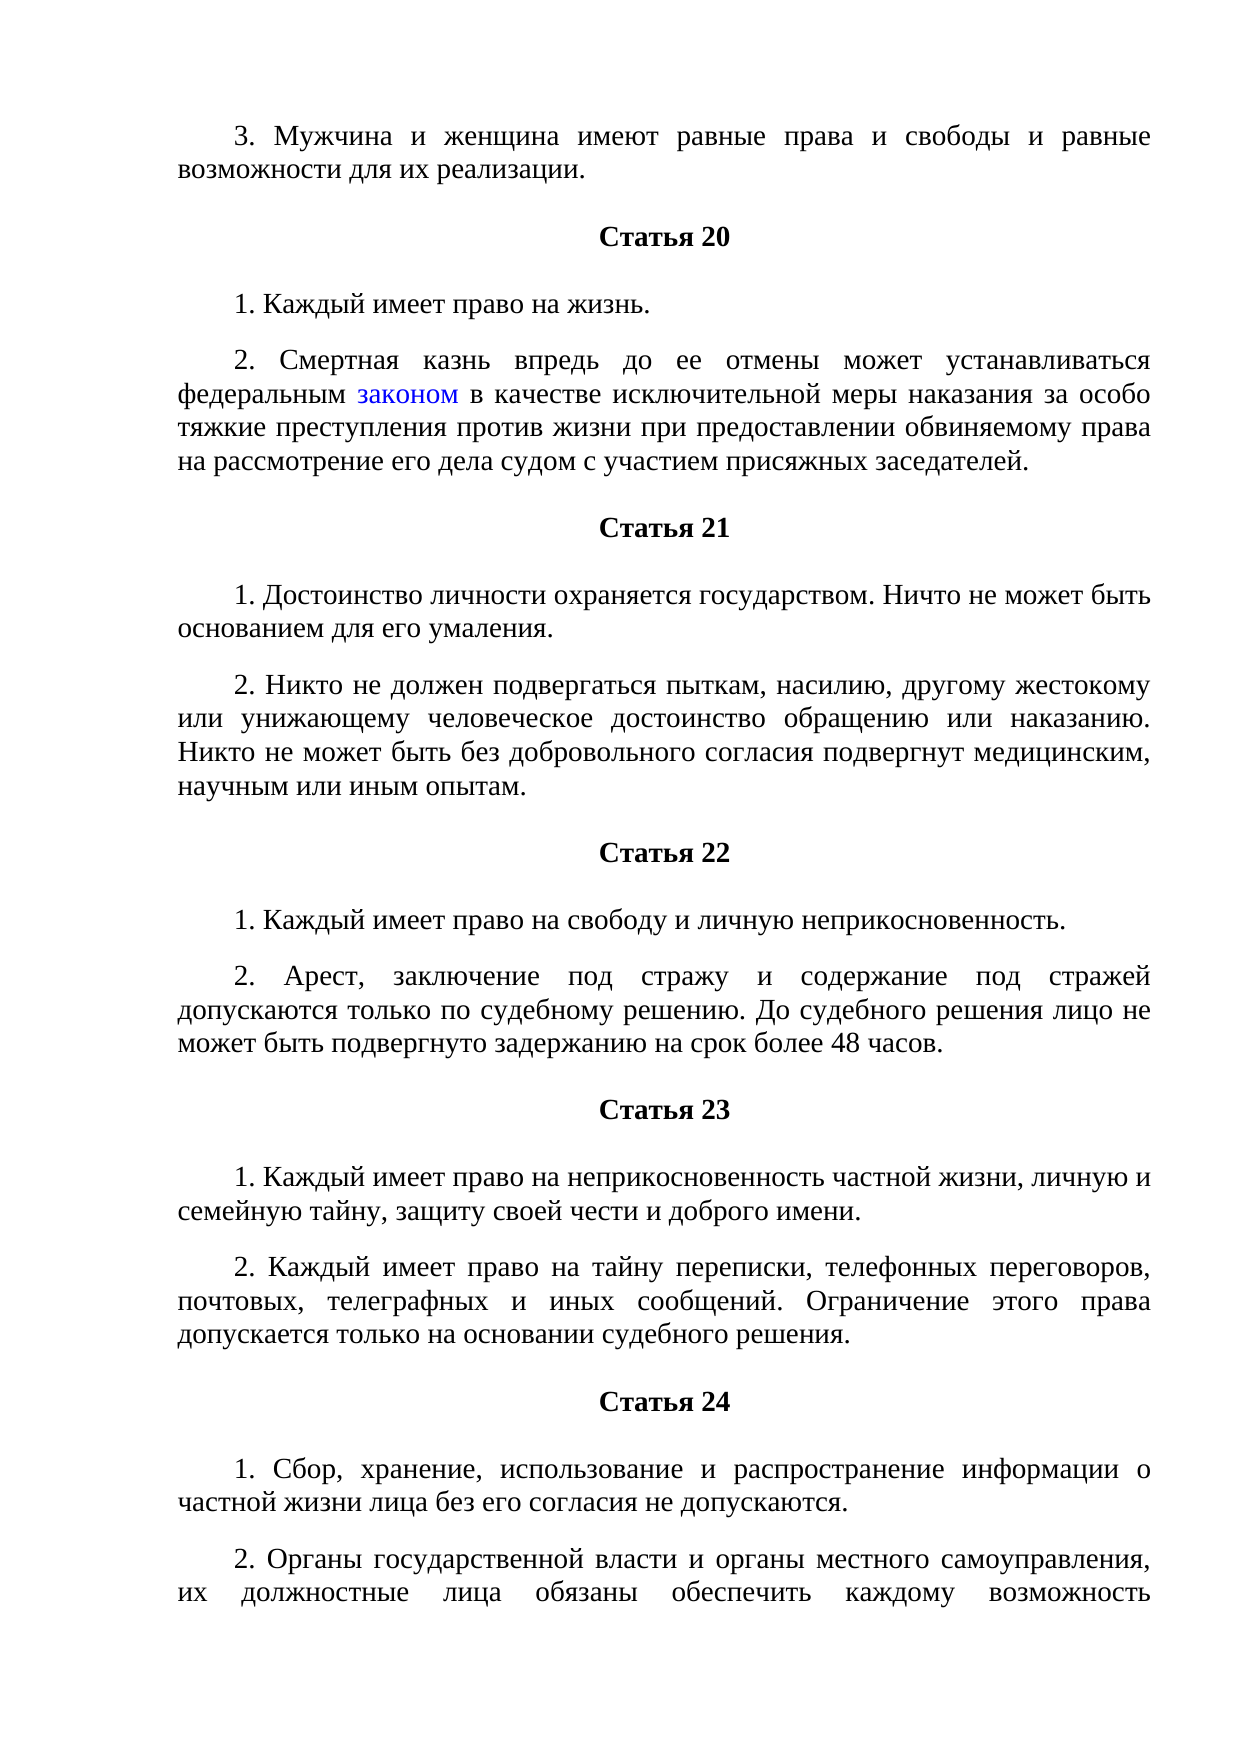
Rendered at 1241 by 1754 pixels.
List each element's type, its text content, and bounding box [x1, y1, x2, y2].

text 1. Достоинство личности охраняется государством. Ничто не может быть основанием для его умаления. [177, 577, 1152, 644]
title Статья 20 [177, 219, 1152, 252]
text 1. Сбор, хранение, использование и распространение информации о частной жизни лица без его согласия не допускаются. [177, 1451, 1152, 1518]
title Статья 23 [177, 1092, 1152, 1126]
text 2. Арест, заключение под стражу и содержание под стражей допускаются только по судебному решению. До судебного решения лицо не может быть подвергнуто задержанию на срок более 48 часов. [177, 958, 1152, 1059]
text 2. Никто не должен подвергаться пыткам, насилию, другому жестокому или унижающему человеческое достоинство обращению или наказанию. Никто не может быть без добровольного согласия подвергнут медицинским, научным или иным опытам. [177, 667, 1152, 801]
text 3. Мужчина и женщина имеют равные права и свободы и равные возможности для их реализации. [177, 118, 1152, 185]
text 2. Смертная казнь впредь до ее отмены может устанавливаться федеральным законом в качестве исключительной меры наказания за особо тяжкие преступления против жизни при предоставлении обвиняемому права на рассмотрение его дела судом с участием присяжных заседателей. [177, 342, 1152, 476]
title Статья 22 [177, 835, 1152, 868]
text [177, 1541, 1152, 1608]
text 2. Каждый имеет право на тайну переписки, телефонных переговоров, почтовых, телеграфных и иных сообщений. Ограничение этого права допускается только на основании судебного решения. [177, 1249, 1152, 1350]
text 1. Каждый имеет право на неприкосновенность частной жизни, личную и семейную тайну, защиту своей чести и доброго имени. [177, 1159, 1152, 1227]
text 1. Каждый имеет право на жизнь. [177, 286, 1152, 319]
title Статья 21 [177, 510, 1152, 543]
text 1. Каждый имеет право на свободу и личную неприкосновенность. [177, 902, 1152, 935]
title Статья 24 [177, 1384, 1152, 1417]
